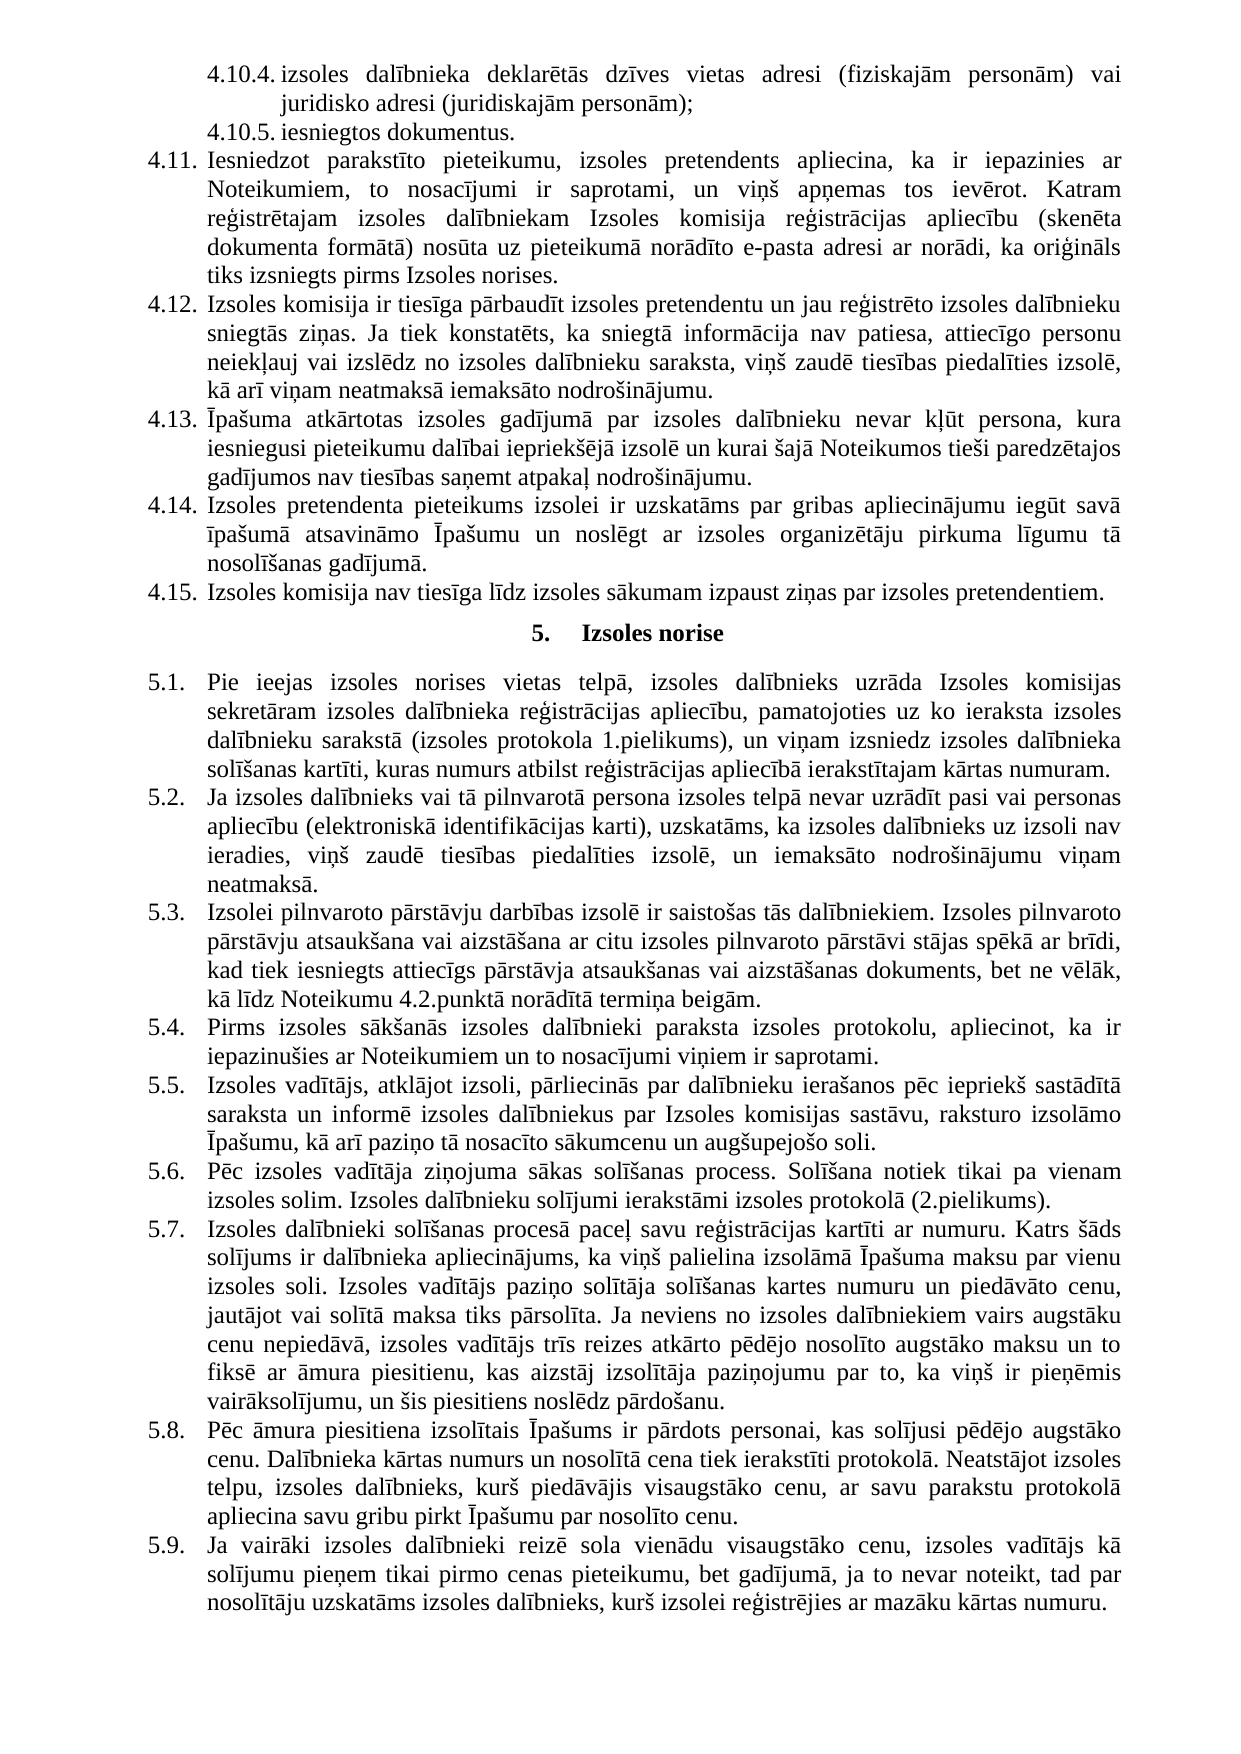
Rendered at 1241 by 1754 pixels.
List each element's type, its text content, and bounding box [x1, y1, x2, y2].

list Pēc āmura piesitiena izsolītais Īpašums ir pārdots personai, kas solījusi pēdējo augstāko cenu. Dalībnieka kārtas numurs un nosolītā cena tiek ierakstīti protokolā. Neatstājot izsoles telpu, izsoles dalībnieks, kurš piedāvājis visaugstāko cenu, ar savu parakstu protokolā apliecina savu gribu pirkt Īpašumu par nosolīto cenu. [148, 1415, 1122, 1530]
list iesniegtos dokumentus. [207, 117, 1122, 145]
list Izsoles komisija nav tiesīga līdz izsoles sākumam izpaust ziņas par izsoles pretendentiem. [148, 577, 1122, 605]
list Pēc izsoles vadītāja ziņojuma sākas solīšanas process. Solīšana notiek tikai pa vienam izsoles solim. Izsoles dalībnieku solījumi ierakstāmi izsoles protokolā (2.pielikums). [148, 1156, 1122, 1214]
list Izsolei pilnvaroto pārstāvju darbības izsolē ir saistošas tās dalībniekiem. Izsoles pilnvaroto pārstāvju atsaukšana vai aizstāšana ar citu izsoles pilnvaroto pārstāvi stājas spēkā ar brīdi, kad tiek iesniegts attiecīgs pārstāvja atsaukšanas vai aizstāšanas dokuments, bet ne vēlāk, kā līdz Noteikumu 4.2.punktā norādītā termiņa beigām. [148, 897, 1122, 1012]
list Ja vairāki izsoles dalībnieki reizē sola vienādu visaugstāko cenu, izsoles vadītājs kā solījumu pieņem tikai pirmo cenas pieteikumu, bet gadījumā, ja to nevar noteikt, tad par nosolītāju uzskatāms izsoles dalībnieks, kurš izsolei reģistrējies ar mazāku kārtas numuru. [148, 1530, 1122, 1616]
list Īpašuma atkārtotas izsoles gadījumā par izsoles dalībnieku nevar kļūt persona, kura iesniegusi pieteikumu dalībai iepriekšējā izsolē un kurai šajā Noteikumos tieši paredzētajos gadījumos nav tiesības saņemt atpakaļ nodrošinājumu. [148, 404, 1122, 490]
list Izsoles dalībnieki solīšanas procesā paceļ savu reģistrācijas kartīti ar numuru. Katrs šāds solījums ir dalībnieka apliecinājums, ka viņš palielina izsolāmā Īpašuma maksu par vienu izsoles soli. Izsoles vadītājs paziņo solītāja solīšanas kartes numuru un piedāvāto cenu, jautājot vai solītā maksa tiks pārsolīta. Ja neviens no izsoles dalībniekiem vairs augstāku cenu nepiedāvā, izsoles vadītājs trīs reizes atkārto pēdējo nosolīto augstāko maksu un to fiksē ar āmura piesitienu, kas aizstāj izsolītāja paziņojumu par to, ka viņš ir pieņēmis vairāksolījumu, un šis piesitiens noslēdz pārdošanu. [148, 1214, 1122, 1415]
list Iesniedzot parakstīto pieteikumu, izsoles pretendents apliecina, ka ir iepazinies ar Noteikumiem, to nosacījumi ir saprotami, un viņš apņemas tos ievērot. Katram reģistrētajam izsoles dalībniekam Izsoles komisija reģistrācijas apliecību (skenēta dokumenta formātā) nosūta uz pieteikumā norādīto e-pasta adresi ar norādi, ka oriģināls tiks izsniegts pirms Izsoles norises. [148, 145, 1122, 289]
list Pirms izsoles sākšanās izsoles dalībnieki paraksta izsoles protokolu, apliecinot, ka ir iepazinušies ar Noteikumiem un to nosacījumi viņiem ir saprotami. [148, 1012, 1122, 1070]
list Izsoles vadītājs, atklājot izsoli, pārliecinās par dalībnieku ierašanos pēc iepriekš sastādītā saraksta un informē izsoles dalībniekus par Izsoles komisijas sastāvu, raksturo izsolāmo Īpašumu, kā arī paziņo tā nosacīto sākumcenu un augšupejošo soli. [148, 1070, 1122, 1156]
list Pie ieejas izsoles norises vietas telpā, izsoles dalībnieks uzrāda Izsoles komisijas sekretāram izsoles dalībnieka reģistrācijas apliecību, pamatojoties uz ko ieraksta izsoles dalībnieku sarakstā (izsoles protokola 1.pielikums), un viņam izsniedz izsoles dalībnieka solīšanas kartīti, kuras numurs atbilst reģistrācijas apliecībā ierakstītajam kārtas numuram. [148, 667, 1122, 782]
list Izsoles komisija ir tiesīga pārbaudīt izsoles pretendentu un jau reģistrēto izsoles dalībnieku sniegtās ziņas. Ja tiek konstatēts, ka sniegtā informācija nav patiesa, attiecīgo personu neiekļauj vai izslēdz no izsoles dalībnieku saraksta, viņš zaudē tiesības piedalīties izsolē, kā arī viņam neatmaksā iemaksāto nodrošinājumu. [148, 289, 1122, 404]
list izsoles dalībnieka deklarētās dzīves vietas adresi (fiziskajām personām) vai juridisko adresi (juridiskajām personām); [207, 59, 1122, 117]
list Ja izsoles dalībnieks vai tā pilnvarotā persona izsoles telpā nevar uzrādīt pasi vai personas apliecību (elektroniskā identifikācijas karti), uzskatāms, ka izsoles dalībnieks uz izsoli nav ieradies, viņš zaudē tiesības piedalīties izsolē, un iemaksāto nodrošinājumu viņam neatmaksā. [148, 782, 1122, 897]
list Izsoles pretendenta pieteikums izsolei ir uzskatāms par gribas apliecinājumu iegūt savā īpašumā atsavināmo Īpašumu un noslēgt ar izsoles organizētāju pirkuma līgumu tā nosolīšanas gadījumā. [148, 490, 1122, 577]
list Izsoles norise [133, 618, 1122, 647]
